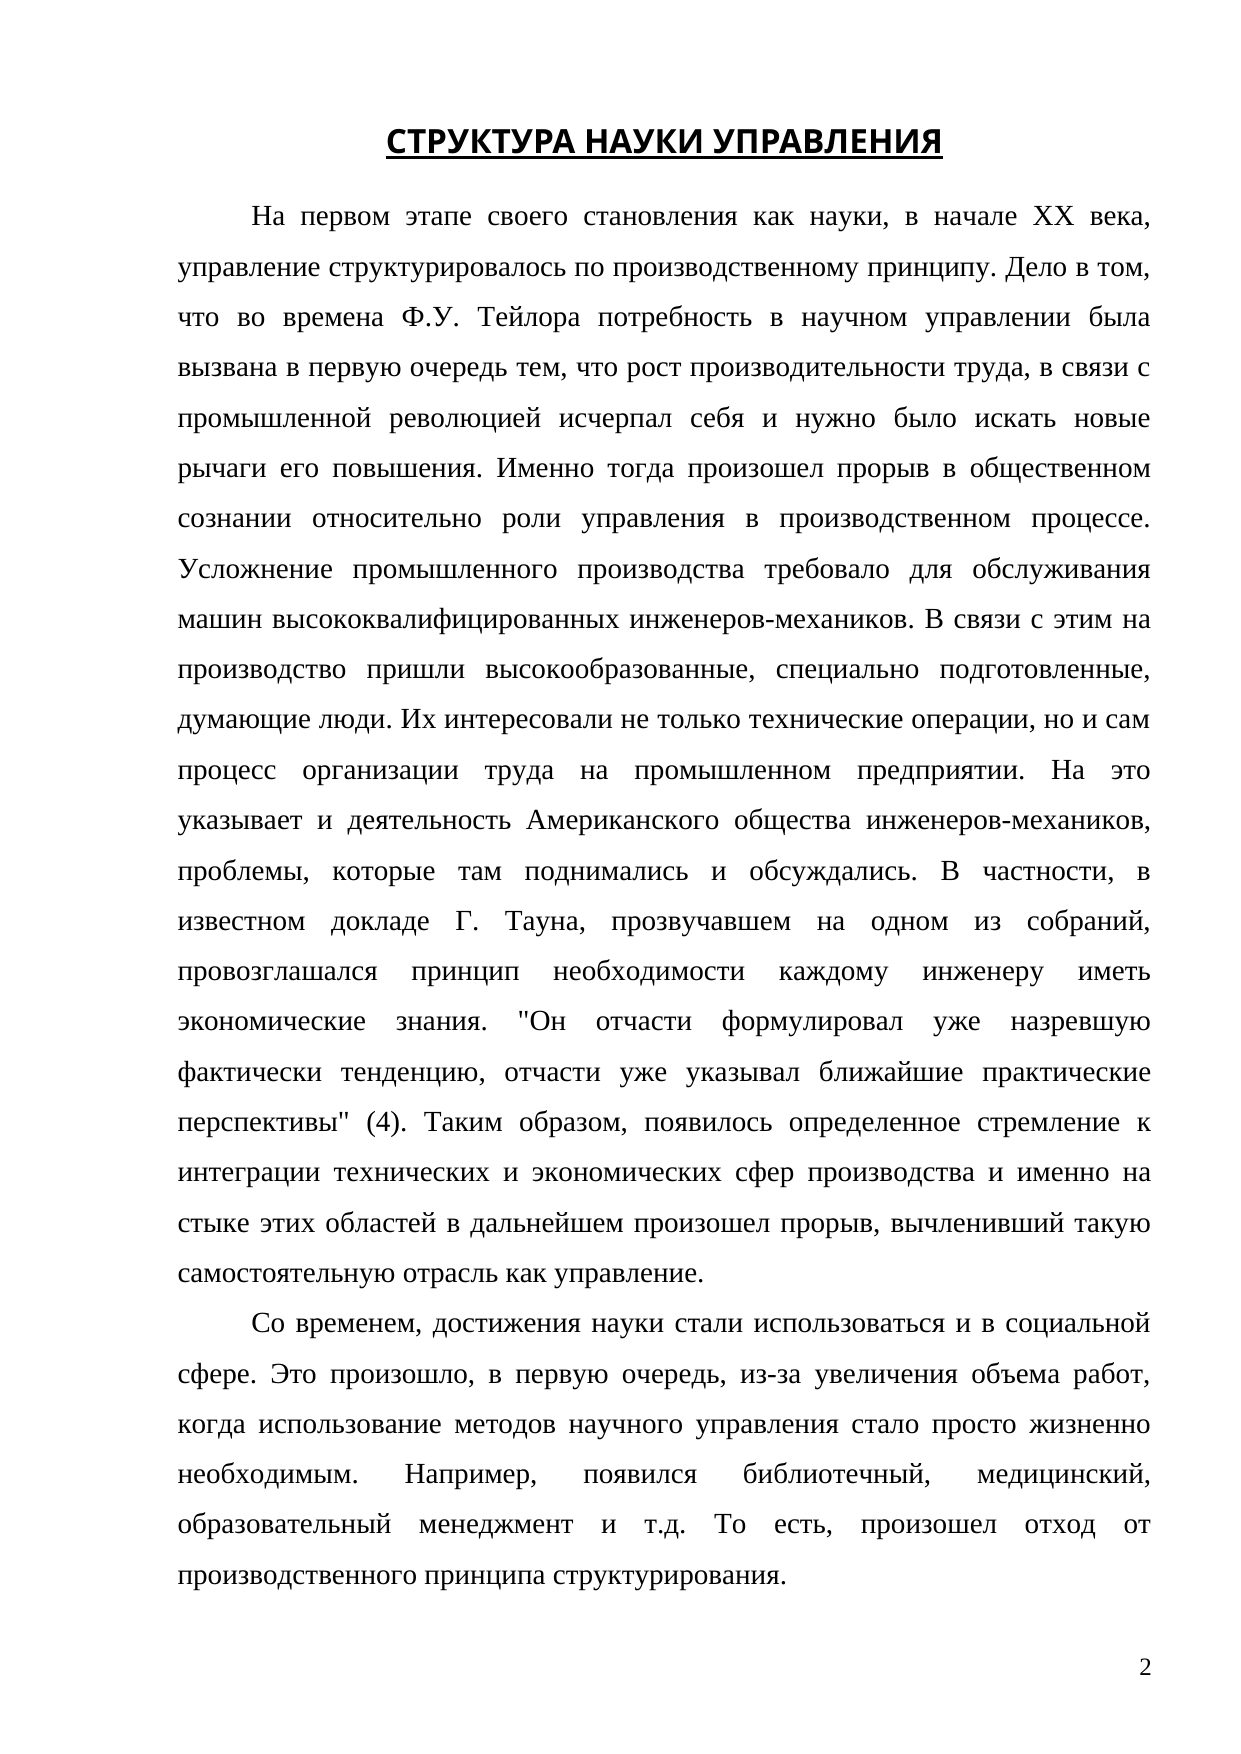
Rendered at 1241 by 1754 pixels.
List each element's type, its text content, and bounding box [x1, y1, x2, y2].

subtitle СТРУКТУРА НАУКИ УПРАВЛЕНИЯ [177, 118, 1152, 163]
text На первом этапе своего становления как науки, в начале ХХ века, управление структурировалось по производственному принципу. Дело в том, что во времена Ф.У. Тейлора потребность в научном управлении была вызвана в первую очередь тем, что рост производительности труда, в связи с промышленной революцией исчерпал себя и нужно было искать новые рычаги его повышения. Именно тогда произошел прорыв в общественном сознании относительно роли управления в производственном процессе. Усложнение промышленного производства требовало для обслуживания машин высококвалифицированных инженеров-механиков. В связи с этим на производство пришли высокообразованные, специально подготовленные, думающие люди. Их интересовали не только технические операции, но и сам процесс организации труда на промышленном предприятии. На это указывает и деятельность Американского общества инженеров-механиков, проблемы, которые там поднимались и обсуждались. В частности, в известном докладе Г. Тауна, прозвучавшем на одном из собраний, провозглашался принцип необходимости каждому инженеру иметь экономические знания. "Он отчасти формулировал уже назревшую фактически тенденцию, отчасти уже указывал ближайшие практические перспективы" (4). Таким образом, появилось определенное стремление к интеграции технических и экономических сфер производства и именно на стыке этих областей в дальнейшем произошел прорыв, вычленивший такую самостоятельную отрасль как управление. [177, 198, 1152, 1289]
text Со временем, достижения науки стали использоваться и в социальной сфере. Это произошло, в первую очередь, из-за увеличения объема работ, когда использование методов научного управления стало просто жизненно необходимым. Например, появился библиотечный, медицинский, образовательный менеджмент и т.д. То есть, произошел отход от производственного принципа структурирования. [177, 1305, 1152, 1591]
